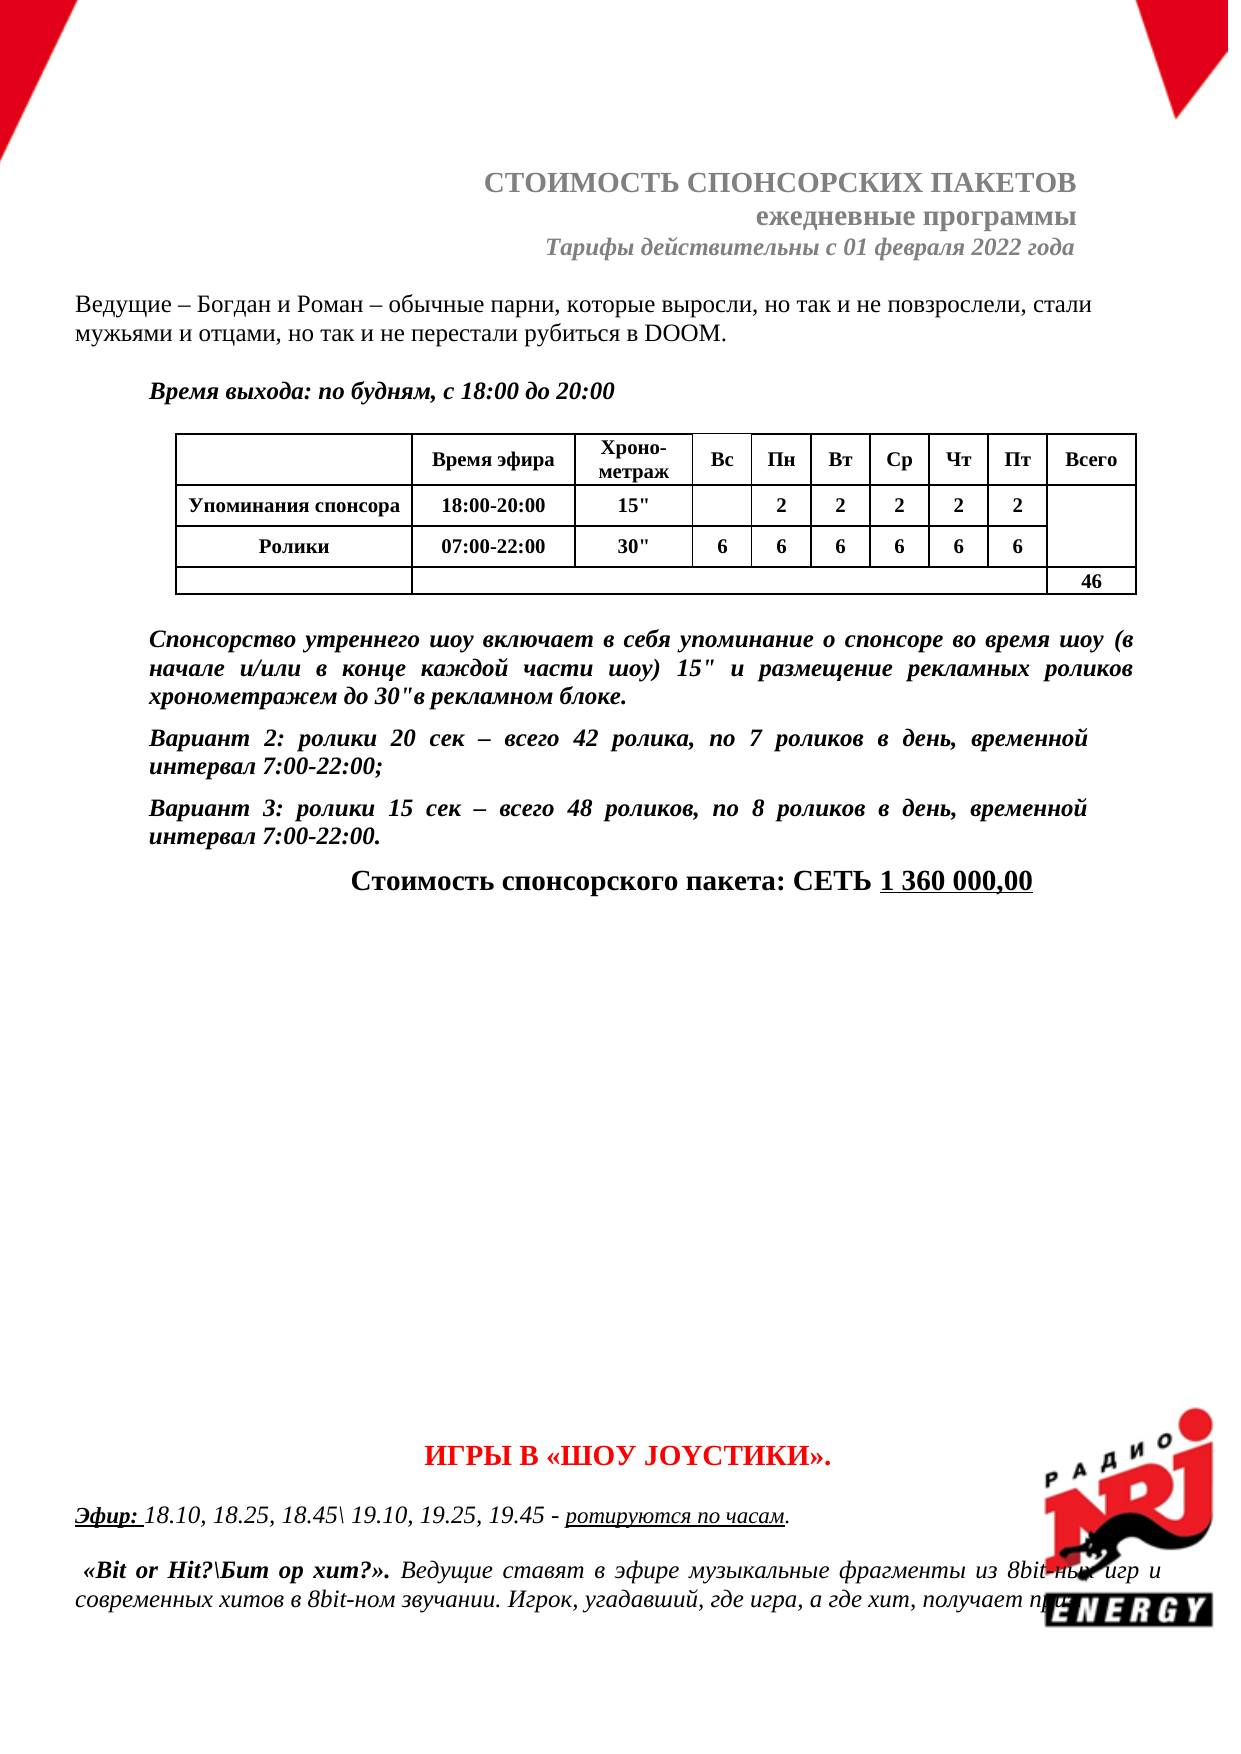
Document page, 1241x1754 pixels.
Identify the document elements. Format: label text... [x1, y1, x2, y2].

table_header Ср [871, 435, 928, 483]
table_cell [413, 568, 1046, 593]
text Спонсорство утреннего шоу включает в себя упоминание о спонсоре во время шоу (в начале и/или в конце каждой части шоу) 15" и размещение рекламных роликов хронометражем до 30"в рекламном блоке. [149, 624, 1136, 710]
table_header Чт [930, 435, 987, 483]
table_header Вт [812, 435, 869, 483]
table_cell 18:00-20:00 [413, 486, 574, 525]
text Стоимость спонсорского пакета: СЕТЬ 1 360 000,00 [75, 863, 1032, 896]
table_header Пн [752, 435, 810, 483]
text Игры в «ШОУ JOYСТИКИ». [75, 1438, 1180, 1472]
table_cell 6 [871, 527, 928, 566]
text Эфир: 18.10, 18.25, 18.45\ 19.10, 19.25, 19.45 - ротируются по часам. [75, 1501, 1165, 1529]
table_header Время эфира [413, 435, 574, 483]
table_cell [693, 486, 751, 525]
text Вариант 2: ролики 20 сек – всего 42 ролика, по 7 роликов в день, временной интервал 7:00-22:00; [149, 723, 1092, 780]
table_header Пт [989, 435, 1046, 483]
table_cell 6 [693, 527, 751, 566]
table_header Всего [1048, 435, 1135, 483]
table_cell Упоминания спонсора [177, 486, 411, 525]
table_cell 6 [812, 527, 869, 566]
text Вариант 3: ролики 15 сек – всего 48 роликов, по 8 роликов в день, временной интервал 7:00-22:00. [149, 793, 1092, 850]
table_cell 2 [812, 486, 869, 525]
table_cell 07:00-22:00 [413, 527, 574, 566]
table_header Хроно-метраж [576, 435, 692, 483]
table_cell 46 [1048, 568, 1135, 593]
table_header [177, 435, 411, 483]
picture [0, 0, 1228, 1636]
table_cell 2 [871, 486, 928, 525]
table_cell 6 [989, 527, 1046, 566]
table_cell 2 [930, 486, 987, 525]
text «Bit or Hit?\Бит ор хит?». Ведущие ставят в эфире музыкальные фрагменты из 8bit-ных игр и современных хитов в 8bit-ном звучании. Игрок, угадавший, где игра, а где хит, получает приз. [75, 1556, 1165, 1613]
table_cell 6 [752, 527, 810, 566]
table_cell 2 [752, 486, 810, 525]
text Время выхода: по будням, с 18:00 до 20:00 [149, 376, 1121, 404]
text Ведущие – Богдан и Роман – обычные парни, которые выросли, но так и не повзрослели, стали мужьями и отцами, но так и не перестали рубиться в DOOM. [75, 289, 1165, 347]
table_cell [1048, 486, 1135, 566]
table_cell 30" [576, 527, 692, 566]
table_cell 6 [930, 527, 987, 566]
table_cell [177, 568, 411, 593]
table_cell 2 [989, 486, 1046, 525]
table_header Вс [693, 434, 751, 483]
table_cell 15" [576, 486, 692, 525]
table_cell Ролики [177, 527, 411, 566]
